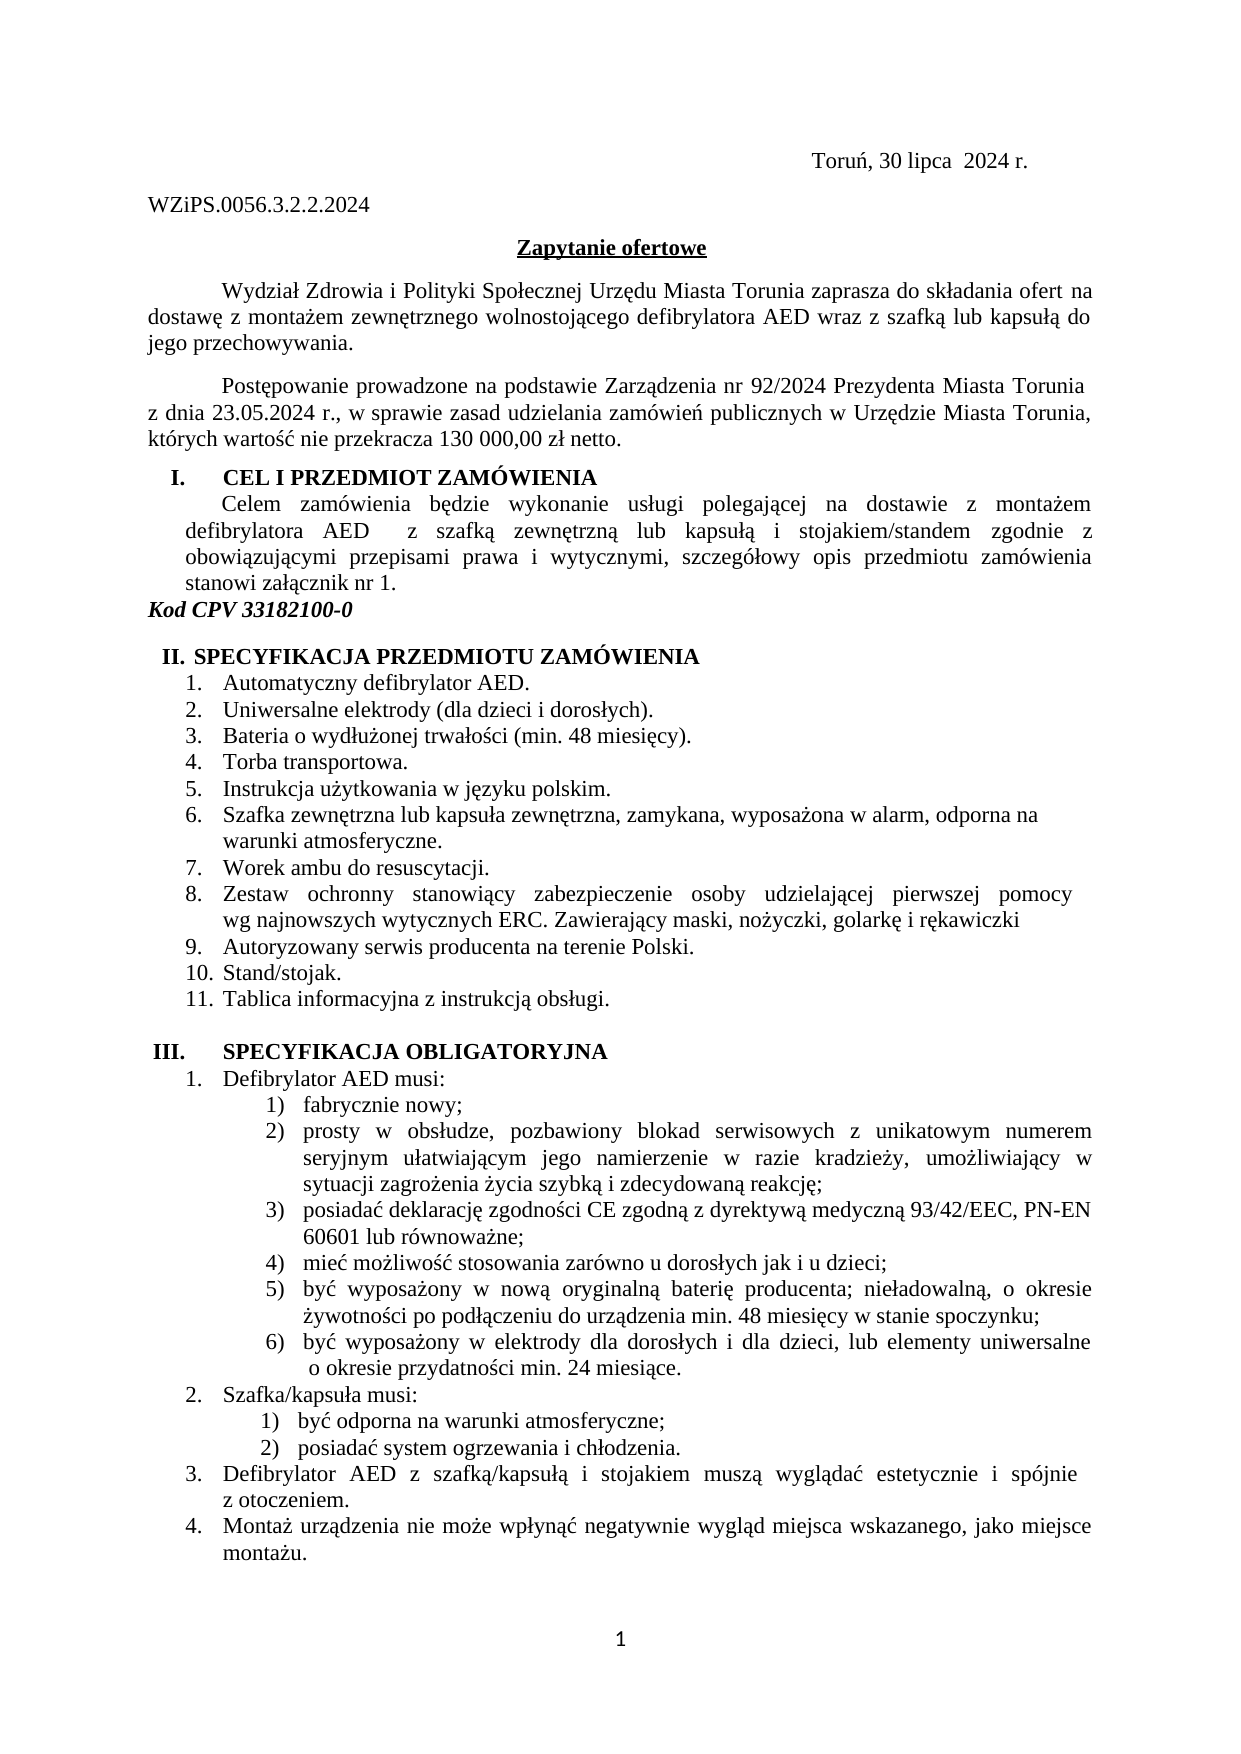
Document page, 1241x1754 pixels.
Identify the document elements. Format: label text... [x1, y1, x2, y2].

list Szafka zewnętrzna lub kapsuła zewnętrzna, zamykana, wyposażona w alarm, odporna na warunki atmosferyczne. [185, 801, 1093, 854]
text Postępowanie prowadzone na podstawie Zarządzenia nr 92/2024 Prezydenta Miasta Torunia z dnia 23.05.2024 r., w sprawie zasad udzielania zamówień publicznych w Urzędzie Miasta Torunia, których wartość nie przekracza 130 000,00 zł netto. [148, 372, 1093, 451]
list prosty w obsłudze, pozbawiony blokad serwisowych z unikatowym numerem seryjnym ułatwiającym jego namierzenie w razie kradzieży, umożliwiający w sytuacji zagrożenia życia szybką i zdecydowaną reakcję; [265, 1117, 1093, 1196]
list być wyposażony w nową oryginalną baterię producenta; nieładowalną, o okresie żywotności po podłączeniu do urządzenia min. 48 miesięcy w stanie spoczynku; [265, 1275, 1093, 1328]
list Szafka/kapsuła musi: [185, 1381, 1093, 1407]
list Montaż urządzenia nie może wpłynąć negatywnie wygląd miejsca wskazanego, jako miejsce montażu. [185, 1513, 1093, 1565]
list Instrukcja użytkowania w języku polskim. [185, 775, 1093, 801]
list Uniwersalne elektrody (dla dzieci i dorosłych). [185, 696, 1093, 722]
list mieć możliwość stosowania zarówno u dorosłych jak i u dzieci; [265, 1249, 1093, 1275]
list CEL I PRZEDMIOT ZAMÓWIENIA [185, 464, 1093, 490]
list posiadać system ogrzewania i chłodzenia. [260, 1433, 1093, 1460]
list Tablica informacyjna z instrukcją obsługi. [185, 986, 1093, 1012]
list fabrycznie nowy; [265, 1091, 1093, 1117]
list Defibrylator AED z szafką/kapsułą i stojakiem muszą wyglądać estetycznie i spójnie z otoczeniem. [185, 1460, 1093, 1513]
list SPECYFIKACJA OBLIGATORYJNA [185, 1038, 1093, 1064]
list Worek ambu do resuscytacji. [185, 854, 1093, 880]
list Torba transportowa. [185, 748, 1093, 775]
text Kod CPV 33182100-0 [148, 596, 1093, 622]
list być odporna na warunki atmosferyczne; [260, 1407, 1093, 1433]
text Wydział Zdrowia i Polityki Społecznej Urzędu Miasta Torunia zaprasza do składania ofert na dostawę z montażem zewnętrznego wolnostojącego defibrylatora AED wraz z szafką lub kapsułą do jego przechowywania. [148, 277, 1093, 356]
list Defibrylator AED musi: [185, 1064, 1093, 1091]
list być wyposażony w elektrody dla dorosłych i dla dzieci, lub elementy uniwersalne o okresie przydatności min. 24 miesiące. [265, 1328, 1093, 1381]
text Zapytanie ofertowe [443, 234, 1093, 260]
list Autoryzowany serwis producenta na terenie Polski. [185, 933, 1093, 959]
list SPECYFIKACJA PRZEDMIOTU ZAMÓWIENIA [185, 643, 1093, 669]
text Toruń, 30 lipca 2024 r. [148, 148, 1093, 174]
list posiadać deklarację zgodności CE zgodną z dyrektywą medyczną 93/42/EEC, PN-EN 60601 lub równoważne; [265, 1196, 1093, 1249]
text Celem zamówienia będzie wykonanie usługi polegającej na dostawie z montażem defibrylatora AED z szafką zewnętrzną lub kapsułą i stojakiem/standem zgodnie z obowiązującymi przepisami prawa i wytycznymi, szczegółowy opis przedmiotu zamówienia stanowi załącznik nr 1. [185, 490, 1093, 596]
text WZiPS.0056.3.2.2.2024 [148, 191, 1093, 217]
list Zestaw ochronny stanowiący zabezpieczenie osoby udzielającej pierwszej pomocy wg najnowszych wytycznych ERC. Zawierający maski, nożyczki, golarkę i rękawiczki [185, 880, 1093, 933]
list Stand/stojak. [185, 959, 1093, 986]
list Automatyczny defibrylator AED. [185, 669, 1093, 696]
list Bateria o wydłużonej trwałości (min. 48 miesięcy). [185, 722, 1093, 748]
